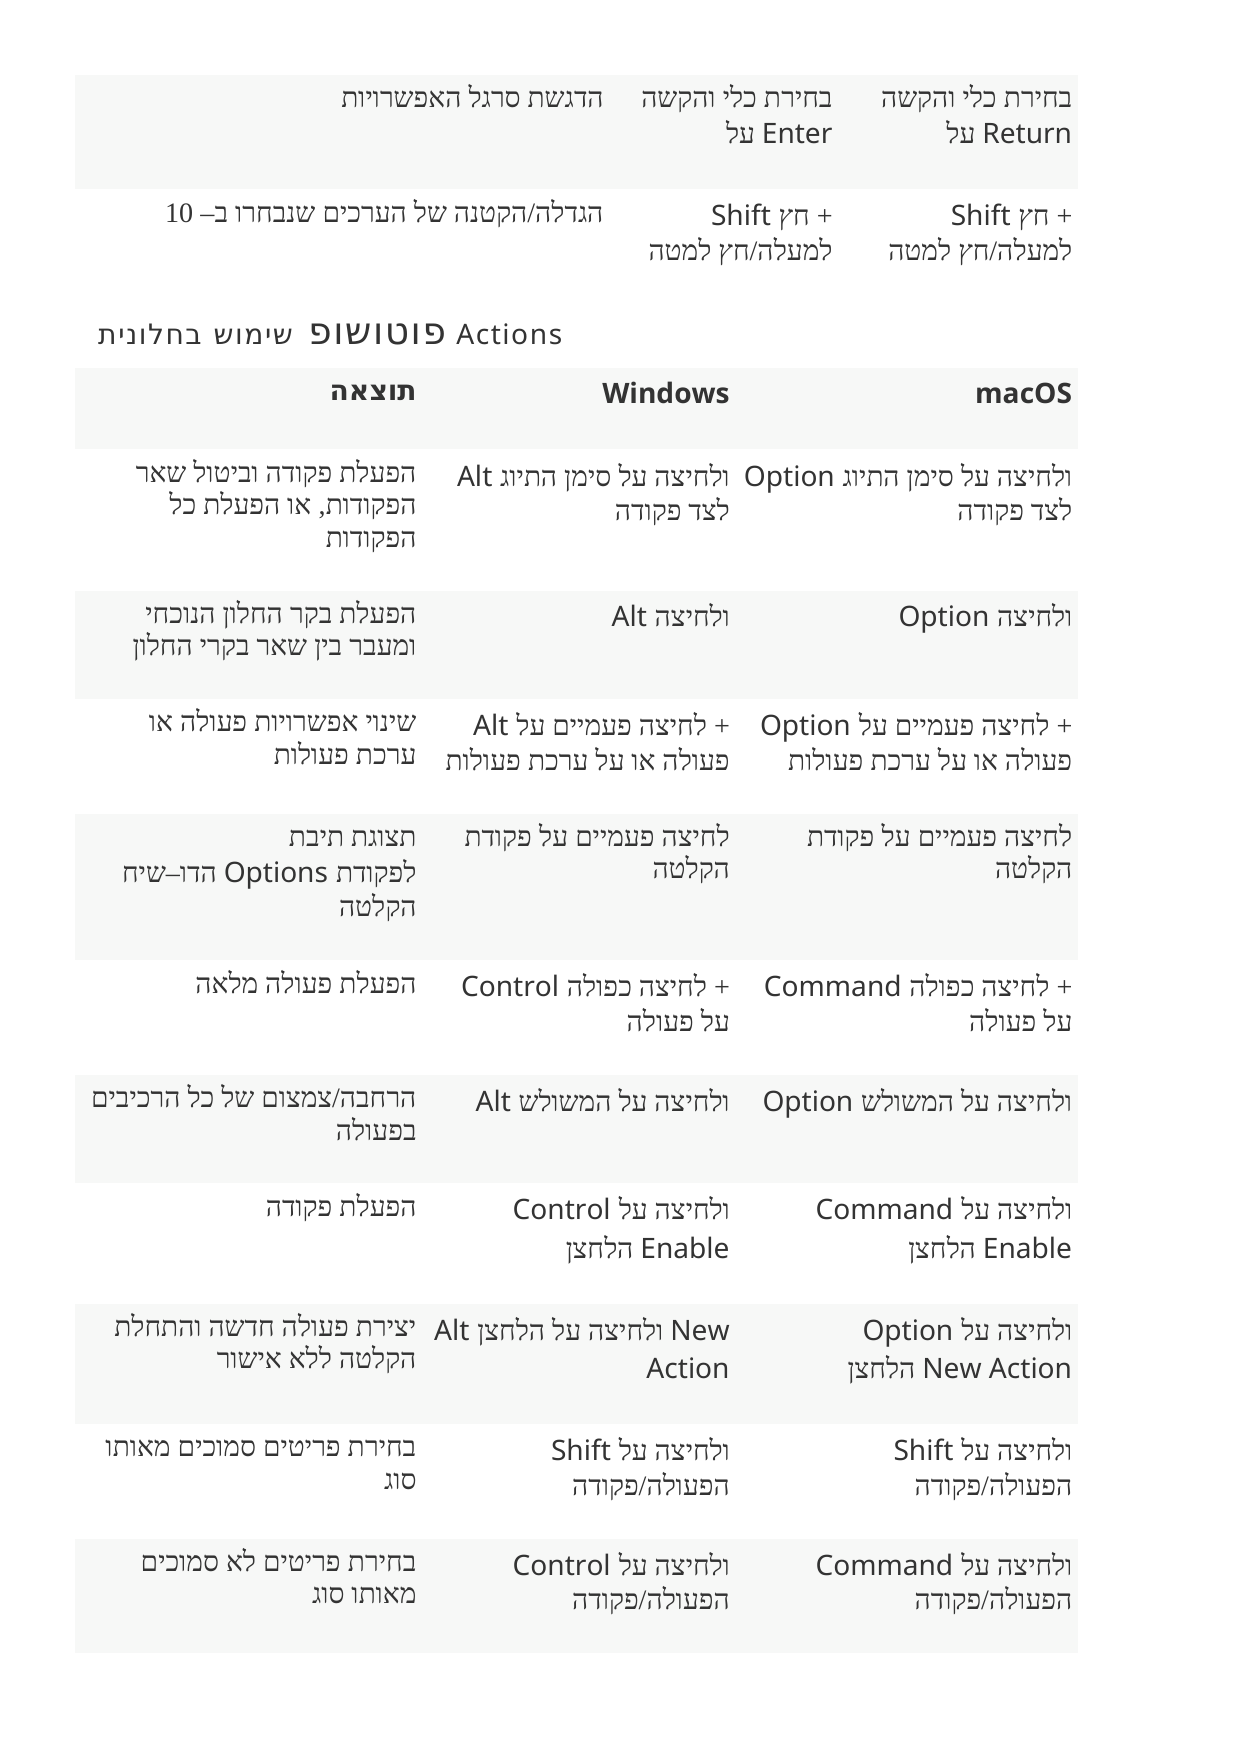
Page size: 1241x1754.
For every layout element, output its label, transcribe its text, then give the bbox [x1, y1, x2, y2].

table_cell Option ולחיצה [736, 591, 1078, 699]
table_cell Command ולחיצה על הלחצן Enable [736, 1184, 1078, 1304]
table_cell Option ולחיצה על המשולש [736, 1075, 1078, 1183]
table_header macOS [736, 368, 1078, 449]
table_cell Alt ולחיצה על סימן התיוג לצד פקודה [422, 450, 736, 591]
table_cell Alt ולחיצה על המשולש [422, 1075, 736, 1183]
table_cell לחיצה פעמיים על פקודת הקלטה [422, 814, 736, 960]
table_cell שינוי אפשרויות פעולה או ערכת פעולות [75, 699, 422, 813]
table_cell Option ‏+ לחיצה פעמיים על פעולה או על ערכת פעולות [736, 699, 1078, 813]
table_cell Shift ‏+ חץ למעלה/חץ למטה [610, 190, 838, 304]
table_cell בחירת כלי והקשה על Enter [610, 75, 838, 189]
table_cell Alt ולחיצה על הלחצן New Action [422, 1304, 736, 1424]
table_cell הפעלת פקודה וביטול שאר הפקודות, או הפעלת כל הפקודות [75, 450, 422, 591]
table_cell יצירת פעולה חדשה והתחלת הקלטה ללא אישור [75, 1304, 422, 1424]
table_cell Option ולחיצה על סימן התיוג לצד פקודה [736, 450, 1078, 591]
table_cell Command ‏+ לחיצה כפולה על פעולה [736, 960, 1078, 1075]
table_header Windows [422, 368, 736, 449]
table_cell בחירת כלי והקשה על Return [838, 75, 1078, 189]
table_cell בחירת פריטים סמוכים מאותו סוג [75, 1424, 422, 1539]
table_cell Shift ‏+ חץ למעלה/חץ למטה [838, 190, 1078, 304]
table_cell Control ולחיצה על הפעולה/פקודה [422, 1539, 736, 1653]
table_cell הרחבה/צמצום של כל הרכיבים בפעולה [75, 1075, 422, 1183]
table_header תוצאה [75, 368, 422, 449]
table_cell לחיצה פעמיים על פקודת הקלטה [736, 814, 1078, 960]
table_cell הגדלה/הקטנה של הערכים שנבחרו ב– 10 [75, 190, 610, 304]
table_cell Alt ולחיצה [422, 591, 736, 699]
text פוטושופ שימוש בחלונית Actions [75, 304, 1165, 355]
table_cell Shift ולחיצה על הפעולה/פקודה [736, 1424, 1078, 1539]
table_cell הפעלת פקודה [75, 1184, 422, 1304]
table_cell Control ‏+ לחיצה כפולה על פעולה [422, 960, 736, 1075]
table_cell תצוגת תיבת הדו–שיח Options לפקודת הקלטה [75, 814, 422, 960]
table_cell בחירת פריטים לא סמוכים מאותו סוג [75, 1539, 422, 1653]
table_cell הפעלת פעולה מלאה [75, 960, 422, 1075]
table_cell Shift ולחיצה על הפעולה/פקודה [422, 1424, 736, 1539]
table_cell הדגשת סרגל האפשרויות [75, 75, 610, 189]
table_cell Control ולחיצה על הלחצן Enable [422, 1184, 736, 1304]
table_cell הפעלת בקר החלון הנוכחי ומעבר בין שאר בקרי החלון [75, 591, 422, 699]
table_cell Option ולחיצה על הלחצן New Action [736, 1304, 1078, 1424]
table_cell Alt ‏+ לחיצה פעמיים על פעולה או על ערכת פעולות [422, 699, 736, 813]
table_cell Command ולחיצה על הפעולה/פקודה [736, 1539, 1078, 1653]
